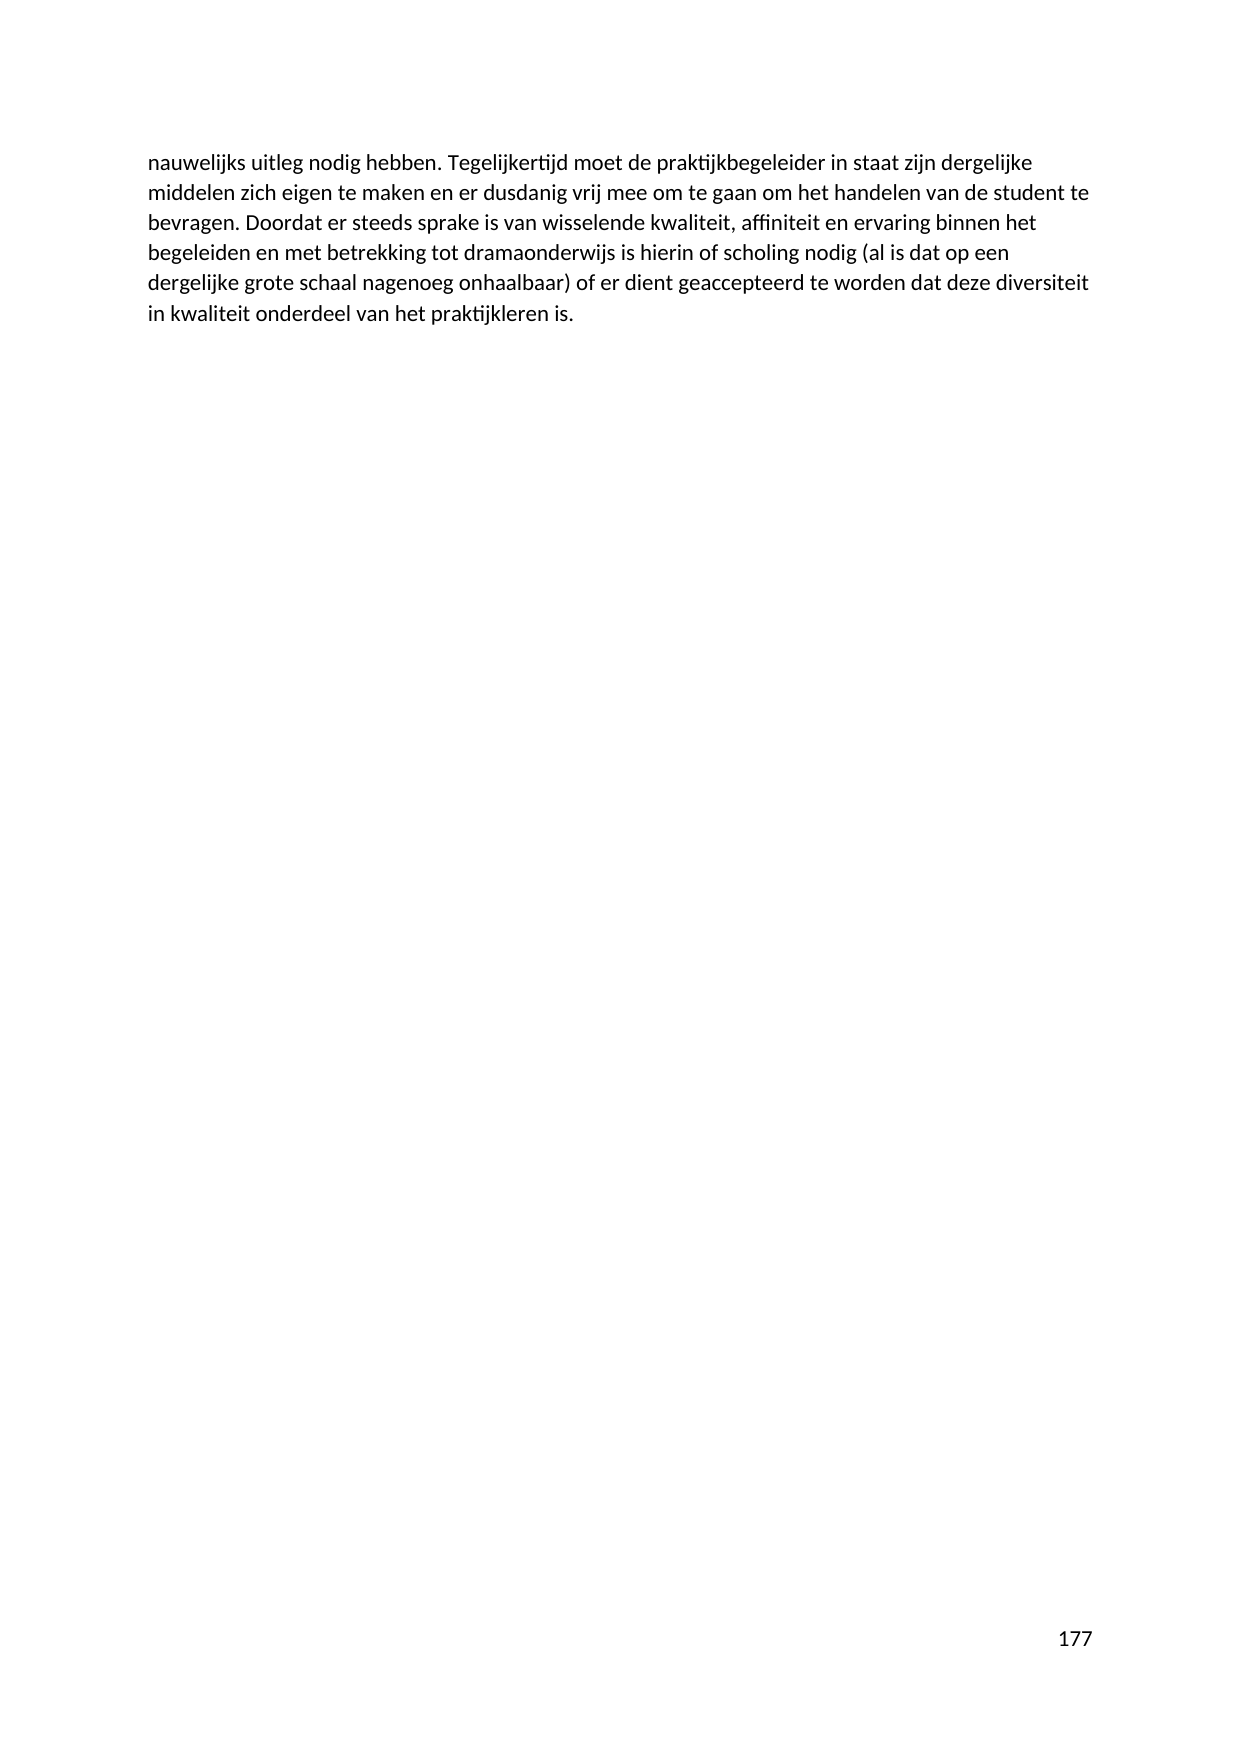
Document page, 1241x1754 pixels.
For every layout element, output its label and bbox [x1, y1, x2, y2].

text [148, 148, 1092, 327]
